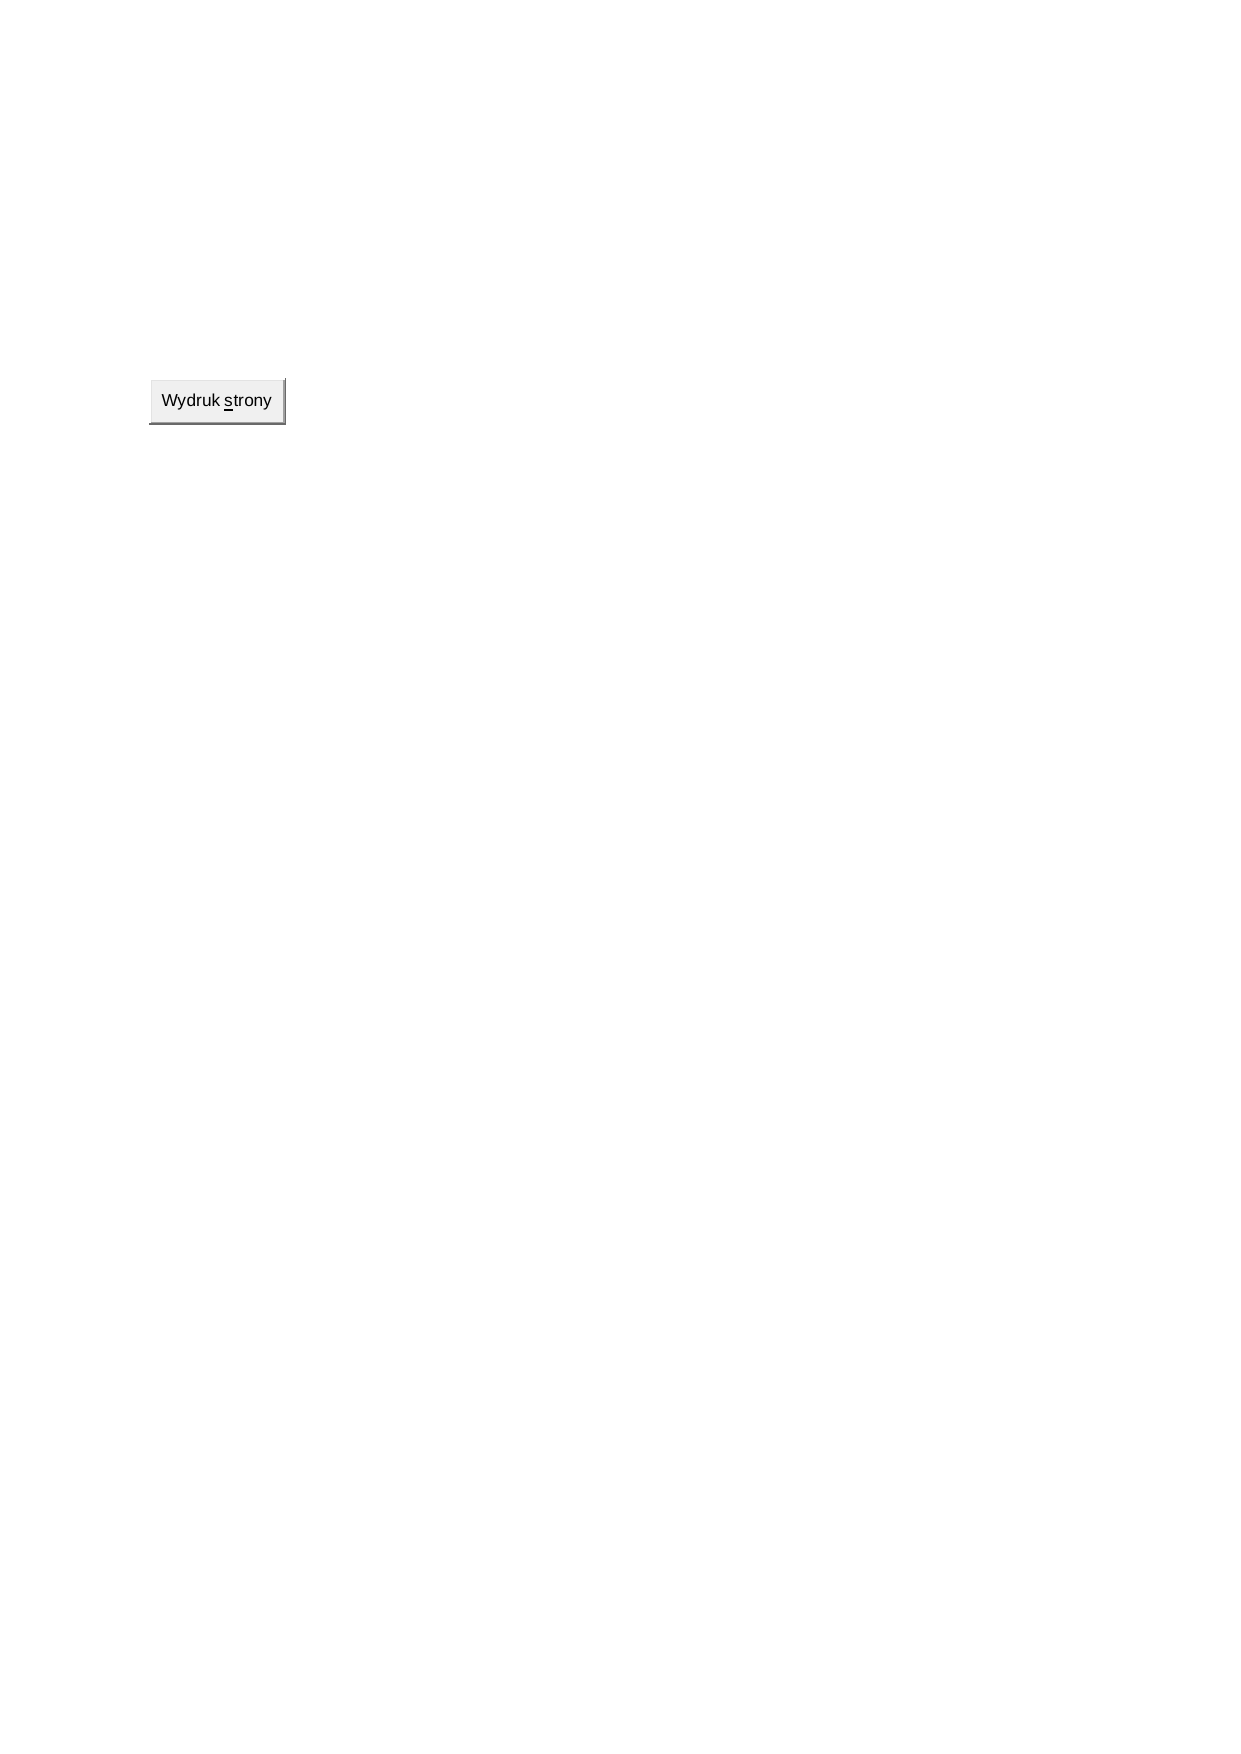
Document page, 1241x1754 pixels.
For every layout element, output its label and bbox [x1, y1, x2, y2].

table_header [148, 377, 294, 427]
